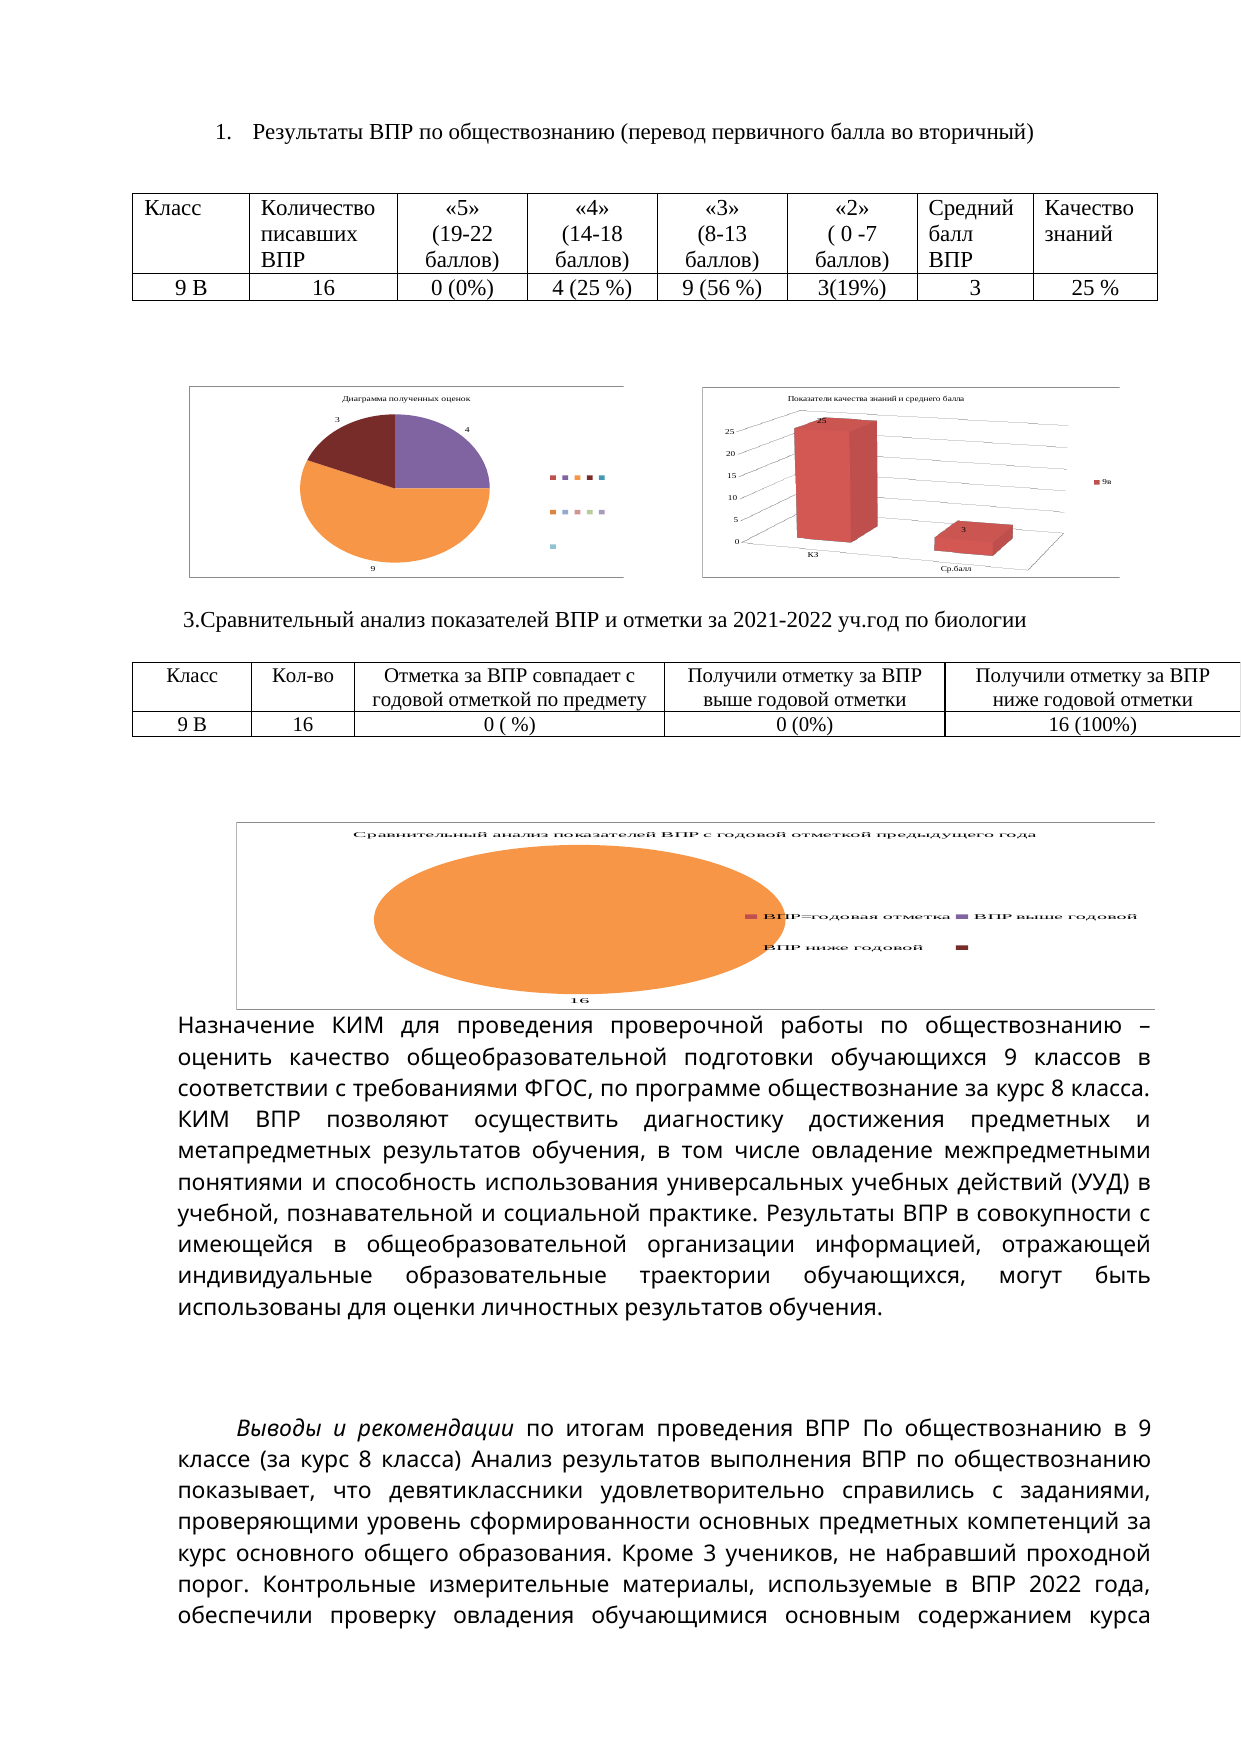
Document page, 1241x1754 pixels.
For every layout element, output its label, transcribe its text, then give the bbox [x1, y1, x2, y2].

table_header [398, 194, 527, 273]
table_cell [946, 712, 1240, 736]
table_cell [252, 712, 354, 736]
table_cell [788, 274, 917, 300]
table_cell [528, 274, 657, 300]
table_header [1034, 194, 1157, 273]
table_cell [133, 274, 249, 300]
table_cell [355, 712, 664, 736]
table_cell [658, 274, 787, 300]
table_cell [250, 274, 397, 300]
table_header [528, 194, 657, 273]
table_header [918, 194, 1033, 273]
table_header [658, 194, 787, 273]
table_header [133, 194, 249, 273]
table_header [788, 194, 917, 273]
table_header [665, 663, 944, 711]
text 3.Сравнительный анализ показателей ВПР и отметки за 2021-2022 уч.год по биологии [177, 606, 1152, 633]
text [177, 1411, 1152, 1630]
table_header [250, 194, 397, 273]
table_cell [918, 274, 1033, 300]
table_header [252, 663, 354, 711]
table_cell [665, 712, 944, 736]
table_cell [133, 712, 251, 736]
text Назначение КИМ для проведения проверочной работы по обществознанию – оценить качество общеобразовательной подготовки обучающихся 9 классов в соответствии с требованиями ФГОС, по программе обществознание за курс 8 класса. КИМ ВПР позволяют осуществить диагностику достижения предметных и метапредметных результатов обучения, в том числе овладение межпредметными понятиями и способность использования универсальных учебных действий (УУД) в учебной, познавательной и социальной практике. Результаты ВПР в совокупности с имеющейся в общеобразовательной организации информацией, отражающей индивидуальные образовательные траектории обучающихся, могут быть использованы для оценки личностных результатов обучения. [177, 822, 1152, 1322]
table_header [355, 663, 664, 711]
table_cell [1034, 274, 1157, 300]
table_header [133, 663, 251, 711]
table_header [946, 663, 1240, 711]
list Результаты ВПР по обществознанию (перевод первичного балла во вторичный) [215, 118, 1152, 144]
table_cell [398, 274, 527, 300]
